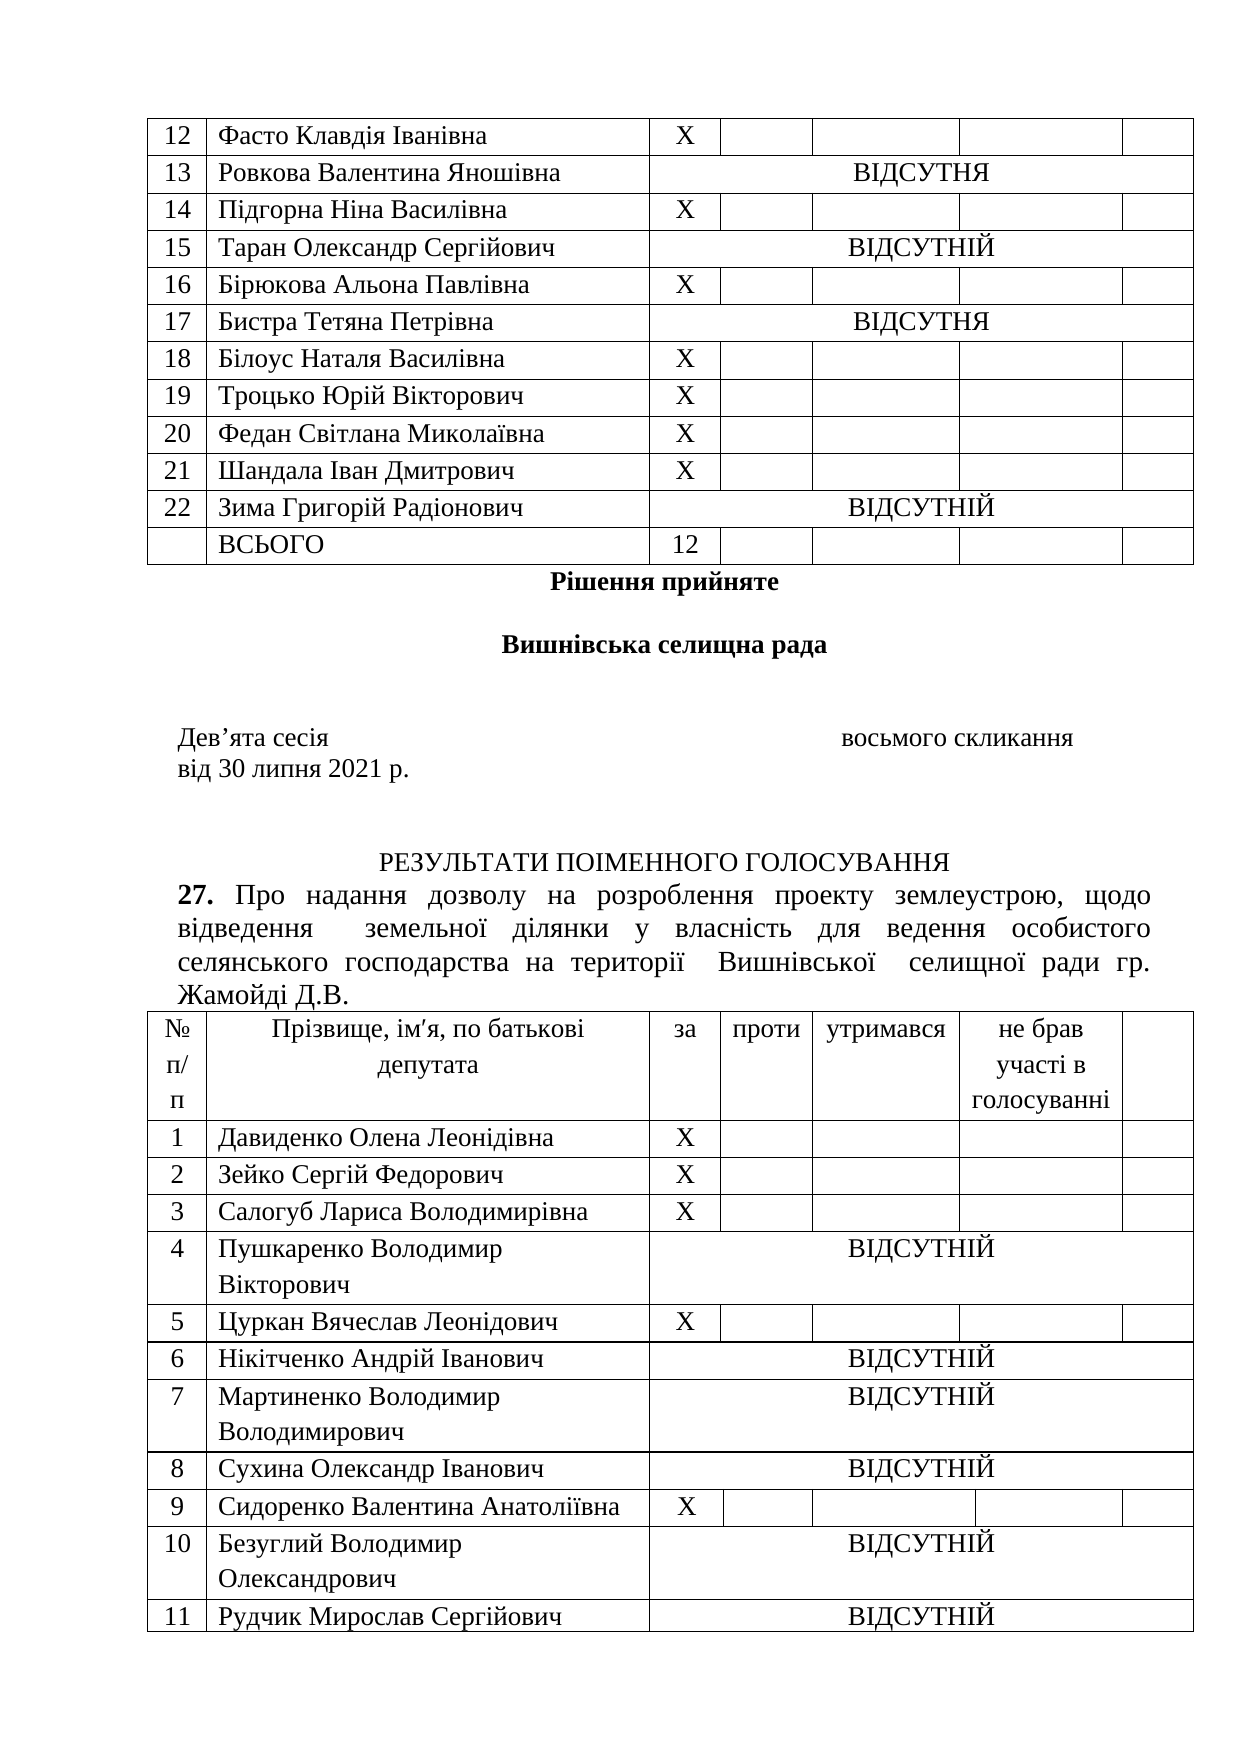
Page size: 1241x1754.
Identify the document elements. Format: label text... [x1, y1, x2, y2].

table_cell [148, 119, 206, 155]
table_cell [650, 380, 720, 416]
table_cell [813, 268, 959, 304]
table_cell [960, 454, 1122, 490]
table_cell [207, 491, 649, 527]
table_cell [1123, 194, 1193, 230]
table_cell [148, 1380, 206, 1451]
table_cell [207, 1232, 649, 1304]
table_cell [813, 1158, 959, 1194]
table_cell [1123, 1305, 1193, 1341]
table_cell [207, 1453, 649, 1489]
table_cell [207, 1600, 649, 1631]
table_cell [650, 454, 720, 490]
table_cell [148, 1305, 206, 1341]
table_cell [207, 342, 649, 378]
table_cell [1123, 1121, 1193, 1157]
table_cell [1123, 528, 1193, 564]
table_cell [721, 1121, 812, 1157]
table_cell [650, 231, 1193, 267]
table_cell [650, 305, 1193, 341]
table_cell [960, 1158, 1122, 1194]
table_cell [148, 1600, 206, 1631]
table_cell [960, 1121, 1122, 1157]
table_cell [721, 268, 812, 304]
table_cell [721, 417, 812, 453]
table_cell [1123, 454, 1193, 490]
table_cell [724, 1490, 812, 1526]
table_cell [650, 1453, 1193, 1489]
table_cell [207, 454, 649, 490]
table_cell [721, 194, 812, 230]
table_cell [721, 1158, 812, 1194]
text Вишнівська селищна рада [177, 628, 1152, 659]
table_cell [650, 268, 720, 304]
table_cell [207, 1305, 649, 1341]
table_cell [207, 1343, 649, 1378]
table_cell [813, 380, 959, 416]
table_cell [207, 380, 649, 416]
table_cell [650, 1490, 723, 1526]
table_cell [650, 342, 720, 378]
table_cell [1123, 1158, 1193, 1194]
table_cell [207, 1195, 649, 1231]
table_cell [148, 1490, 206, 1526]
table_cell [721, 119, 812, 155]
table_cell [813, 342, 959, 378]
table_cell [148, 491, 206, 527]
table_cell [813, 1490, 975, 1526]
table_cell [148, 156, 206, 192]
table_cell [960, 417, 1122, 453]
text від 30 липня 2021 р. [177, 752, 1152, 783]
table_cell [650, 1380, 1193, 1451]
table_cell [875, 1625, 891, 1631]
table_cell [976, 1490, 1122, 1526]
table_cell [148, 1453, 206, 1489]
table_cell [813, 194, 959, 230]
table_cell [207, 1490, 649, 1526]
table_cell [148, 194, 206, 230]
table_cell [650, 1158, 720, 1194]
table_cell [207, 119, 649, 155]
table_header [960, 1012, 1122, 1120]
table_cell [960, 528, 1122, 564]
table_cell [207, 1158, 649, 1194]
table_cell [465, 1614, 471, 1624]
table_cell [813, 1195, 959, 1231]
text РЕЗУЛЬТАТИ ПОІМЕННОГО ГОЛОСУВАННЯ [177, 846, 1152, 877]
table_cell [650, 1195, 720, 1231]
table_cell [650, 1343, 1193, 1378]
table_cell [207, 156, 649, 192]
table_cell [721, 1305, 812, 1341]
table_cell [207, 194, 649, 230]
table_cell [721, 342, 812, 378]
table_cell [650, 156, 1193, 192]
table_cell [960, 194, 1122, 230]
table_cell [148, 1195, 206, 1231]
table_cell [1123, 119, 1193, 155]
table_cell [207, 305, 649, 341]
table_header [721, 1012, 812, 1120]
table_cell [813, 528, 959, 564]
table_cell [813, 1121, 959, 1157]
text Дев’ята сесія восьмого скликання [177, 721, 1152, 752]
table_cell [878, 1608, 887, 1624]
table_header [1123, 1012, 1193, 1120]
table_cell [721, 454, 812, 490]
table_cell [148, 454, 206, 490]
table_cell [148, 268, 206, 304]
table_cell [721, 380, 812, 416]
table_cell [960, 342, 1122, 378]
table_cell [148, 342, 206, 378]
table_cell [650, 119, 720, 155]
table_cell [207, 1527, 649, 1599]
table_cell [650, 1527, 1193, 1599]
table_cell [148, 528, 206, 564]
text 27. Про надання дозволу на розроблення проекту землеустрою, щодо відведення земельної ділянки у власність для ведення особистого селянського господарства на території Вишнівської селищної ради гр. Жамойді Д.В. [177, 877, 1152, 1011]
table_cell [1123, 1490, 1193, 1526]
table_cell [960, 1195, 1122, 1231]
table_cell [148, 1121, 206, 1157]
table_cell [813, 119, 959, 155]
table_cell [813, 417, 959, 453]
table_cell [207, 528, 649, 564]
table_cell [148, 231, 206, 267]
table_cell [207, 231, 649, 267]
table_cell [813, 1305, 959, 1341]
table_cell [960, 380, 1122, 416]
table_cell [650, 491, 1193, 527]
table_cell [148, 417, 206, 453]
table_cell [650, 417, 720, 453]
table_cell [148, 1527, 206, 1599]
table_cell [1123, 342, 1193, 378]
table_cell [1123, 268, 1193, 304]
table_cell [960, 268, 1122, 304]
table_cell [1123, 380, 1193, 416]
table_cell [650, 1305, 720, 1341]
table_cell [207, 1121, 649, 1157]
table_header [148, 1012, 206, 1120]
text Рішення прийняте [177, 565, 1152, 597]
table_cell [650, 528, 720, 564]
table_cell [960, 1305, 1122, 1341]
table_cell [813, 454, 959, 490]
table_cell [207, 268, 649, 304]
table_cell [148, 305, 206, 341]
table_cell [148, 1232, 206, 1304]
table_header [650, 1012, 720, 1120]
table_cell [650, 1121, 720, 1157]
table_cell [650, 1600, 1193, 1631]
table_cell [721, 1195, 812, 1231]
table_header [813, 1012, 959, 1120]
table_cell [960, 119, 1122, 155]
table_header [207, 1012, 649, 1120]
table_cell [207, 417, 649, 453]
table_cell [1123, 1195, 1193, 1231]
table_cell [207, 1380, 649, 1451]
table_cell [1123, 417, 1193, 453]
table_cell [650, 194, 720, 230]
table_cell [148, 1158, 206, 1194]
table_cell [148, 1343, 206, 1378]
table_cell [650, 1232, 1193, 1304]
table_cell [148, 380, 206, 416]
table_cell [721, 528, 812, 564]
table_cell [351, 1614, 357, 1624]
